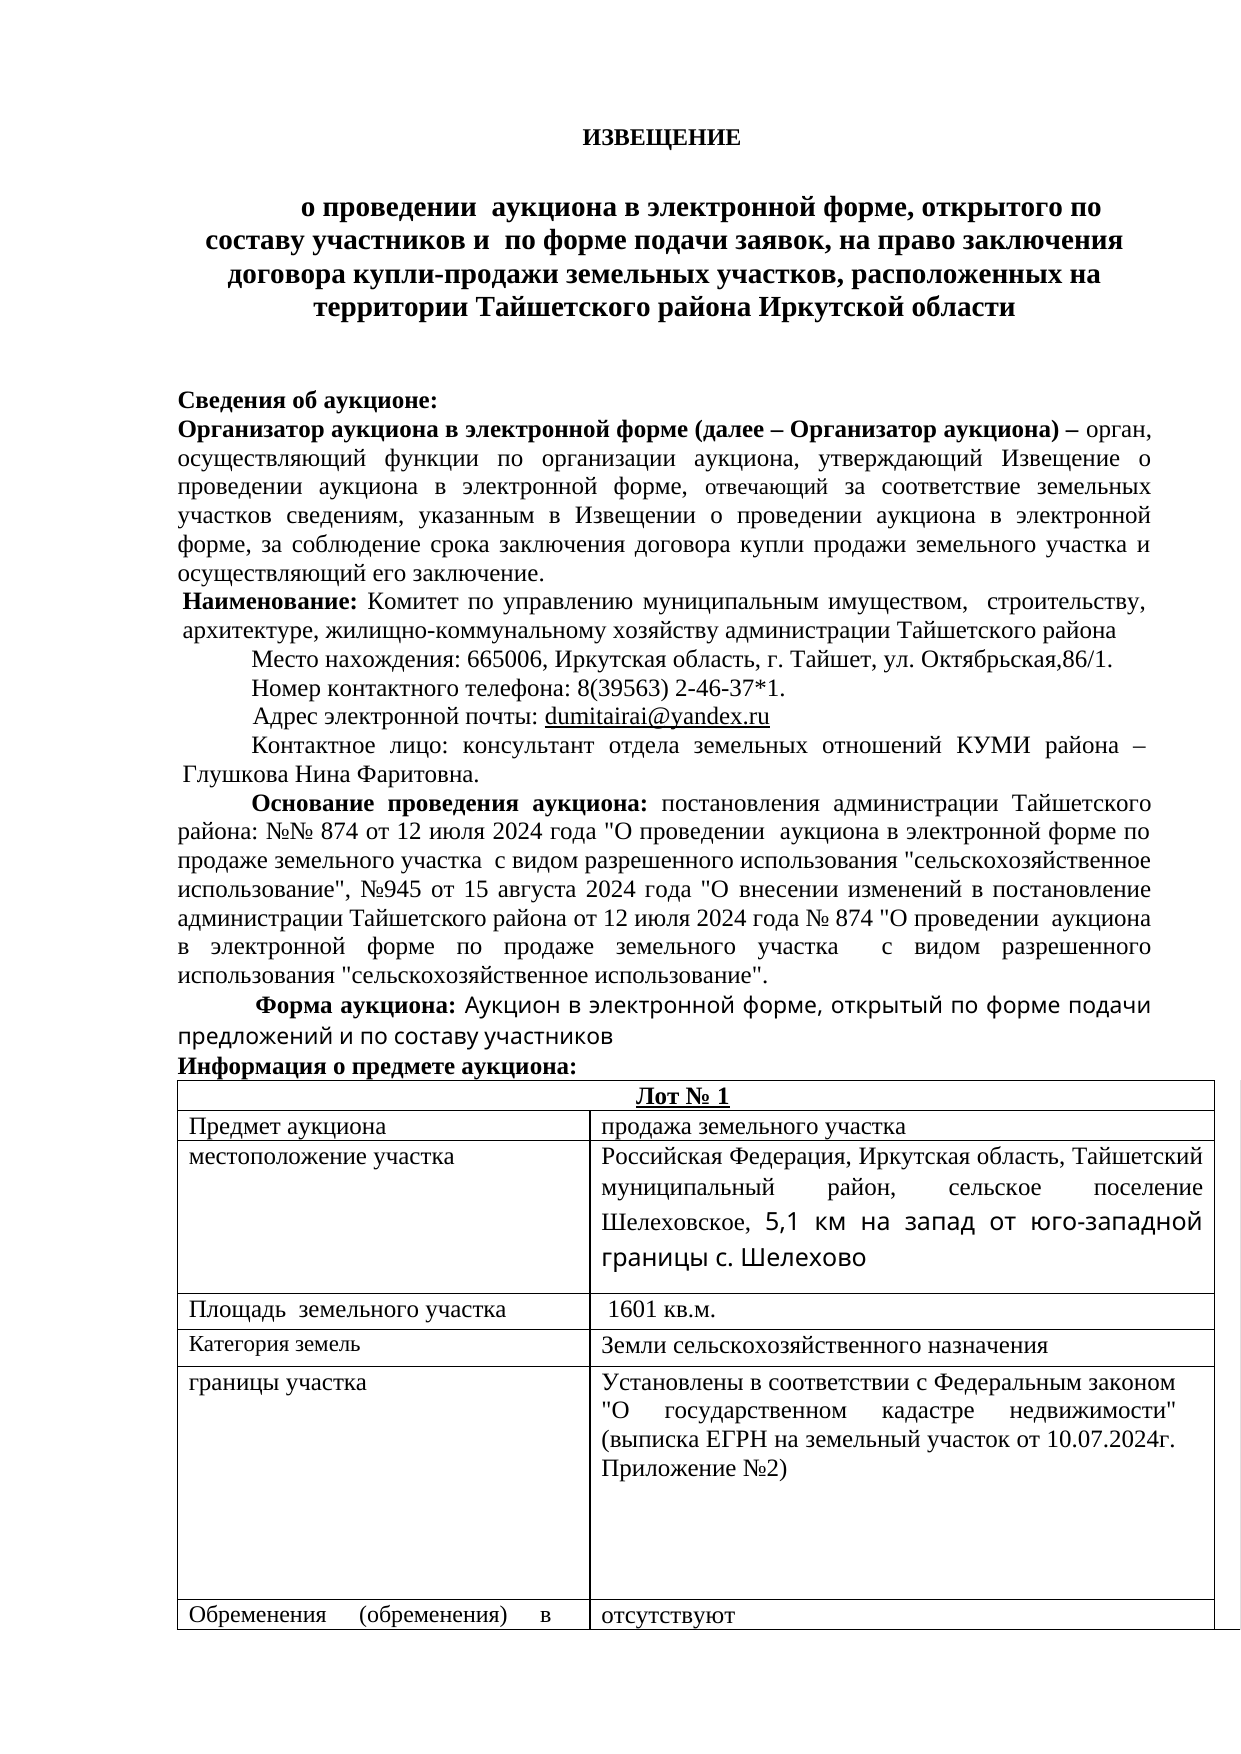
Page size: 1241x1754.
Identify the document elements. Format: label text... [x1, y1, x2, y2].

table_cell границы участка [178, 1367, 589, 1599]
table_cell Российская Федерация, Иркутская область, Тайшетский муниципальный район, сельское поселение Шелеховское, 5,1 км на запад от юго-западной границы с. Шелехово [591, 1141, 1214, 1293]
table_cell Предмет аукциона [178, 1111, 589, 1140]
text Место нахождения: 665006, Иркутская область, г. Тайшет, ул. Октябрьская,86/1. [182, 644, 1147, 673]
text о проведении аукциона в электронной форме, открытого по составу участников и по форме подачи заявок, на право заключения договора купли-продажи земельных участков, расположенных на территории Тайшетского района Иркутской области [177, 189, 1152, 323]
text Сведения об аукционе: [177, 385, 1152, 414]
text Наименование: Комитет по управлению муниципальным имуществом, строительству, архитектуре, жилищно-коммунальному хозяйству администрации Тайшетского района [182, 586, 1147, 644]
table_cell продажа земельного участка [591, 1111, 1214, 1140]
table_cell Площадь земельного участка [178, 1294, 589, 1329]
text Основание проведения аукциона: постановления администрации Тайшетского района: №№ 874 от 12 июля 2024 года "О проведении аукциона в электронной форме по продаже земельного участка с видом разрешенного использования "сельскохозяйственное использование", №945 от 15 августа 2024 года "О внесении изменений в постановление администрации Тайшетского района от 12 июля 2024 года № 874 "О проведении аукциона в электронной форме по продаже земельного участка с видом разрешенного использования "сельскохозяйственное использование". [177, 788, 1152, 989]
table_cell Категория земель [178, 1330, 589, 1366]
table_cell отсутствуют [591, 1600, 1214, 1629]
table_cell 1601 кв.м. [591, 1294, 1214, 1329]
table_cell местоположение участка [178, 1141, 589, 1293]
text Информация о предмете аукциона: [177, 1051, 1124, 1080]
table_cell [178, 1600, 589, 1629]
table_header Лот № 1 [178, 1081, 1214, 1110]
table_header [1215, 1080, 1240, 1629]
table_cell Установлены в соответствии с Федеральным законом "О государственном кадастре недвижимости" (выписка ЕГРН на земельный участок от 10.07.2024г. Приложение №2) [591, 1367, 1214, 1599]
table_cell Земли сельскохозяйственного назначения [591, 1330, 1214, 1366]
text Форма аукциона: Аукцион в электронной форме, открытый по форме подачи предложений и по составу участников [177, 989, 1152, 1051]
text Контактное лицо: консультант отдела земельных отношений КУМИ района – Глушкова Нина Фаритовна. [182, 730, 1146, 788]
text Адрес электронной почты: dumitairai@yandex.ru [177, 701, 1152, 730]
text ИЗВЕЩЕНИЕ [177, 123, 1147, 151]
text Номер контактного телефона: 8(39563) 2-46-37*1. [182, 673, 1146, 701]
text Организатор аукциона в электронной форме (далее – Организатор аукциона) – орган, осуществляющий функции по организации аукциона, утверждающий Извещение о проведении аукциона в электронной форме, отвечающий за соответствие земельных участков сведениям, указанным в Извещении о проведении аукциона в электронной форме, за соблюдение срока заключения договора купли продажи земельного участка и осуществляющий его заключение. [177, 414, 1152, 586]
